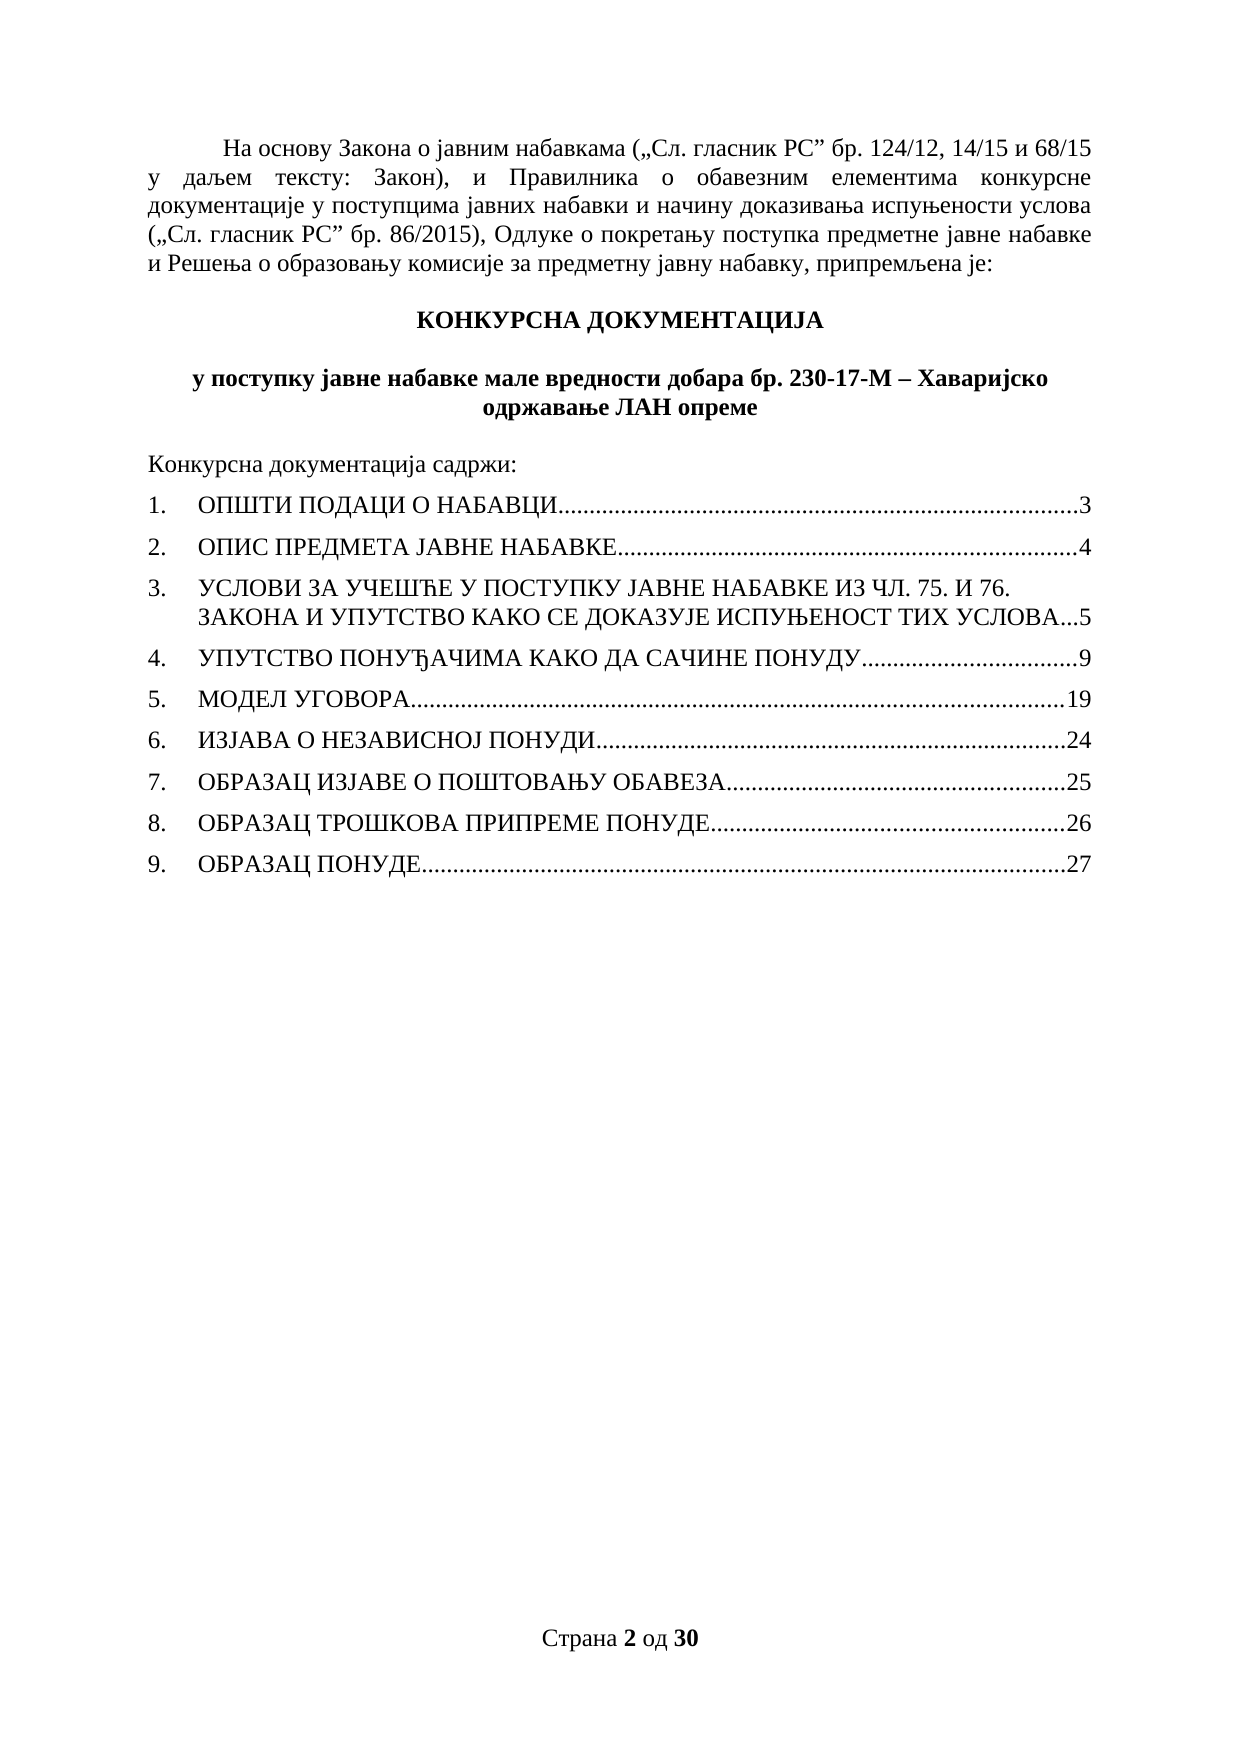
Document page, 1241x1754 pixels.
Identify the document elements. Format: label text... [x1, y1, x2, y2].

text 3. УСЛОВИ ЗА УЧЕШЋЕ У ПОСТУПКУ ЈАВНЕ НАБАВКЕ ИЗ ЧЛ. 75. И 76. ЗАКОНА И УПУТСТВО КАКО СЕ ДОКАЗУЈЕ ИСПУЊЕНОСТ ТИХ УСЛОВА 5 [148, 573, 1092, 630]
text 5. МОДЕЛ УГОВОРА 19 [148, 684, 1092, 713]
text 2. ОПИС ПРЕДМЕТА ЈАВНЕ НАБАВКЕ 4 [148, 532, 1092, 560]
text бр. 230-17-M – Хаваријско одржавање ЛАН опреме [148, 363, 1092, 420]
text 7. ОБРАЗАЦ ИЗЈАВЕ О ПОШТОВАЊУ ОБАВЕЗА 25 [148, 767, 1092, 795]
text 8. ОБРАЗАЦ ТРОШКОВА ПРИПРЕМЕ ПОНУДЕ 26 [148, 808, 1092, 837]
text 9. ОБРАЗАЦ ПОНУДЕ 27 [148, 849, 1092, 878]
text КОНКУРСНА ДОКУМЕНТАЦИЈА [148, 305, 1092, 334]
text 6. ИЗЈАВА О НЕЗАВИСНОЈ ПОНУДИ 24 [148, 725, 1092, 754]
text На основу Закона о јавним набавкама („Сл. гласник РС” бр. 124/12, 14/15 и 68/15 у даљем тексту: Закон), и Правилника о обавезним елементима конкурсне документације у поступцима јавних набавки и начину доказивања испуњености услова („Сл. гласник РС” бр. 86/2015), Одлуке о покретању поступка предметне јавне набавке и Решења о образовању комисије за предметну јавну набавку, припремљена је: [148, 133, 1092, 277]
text 1. ОПШТИ ПОДАЦИ О НАБАВЦИ 3 [148, 490, 1092, 519]
text 4. УПУТСТВО ПОНУЂАЧИМА КАКО ДА САЧИНЕ ПОНУДУ 9 [148, 643, 1092, 672]
text Конкурсна документација садржи: [148, 449, 1092, 478]
